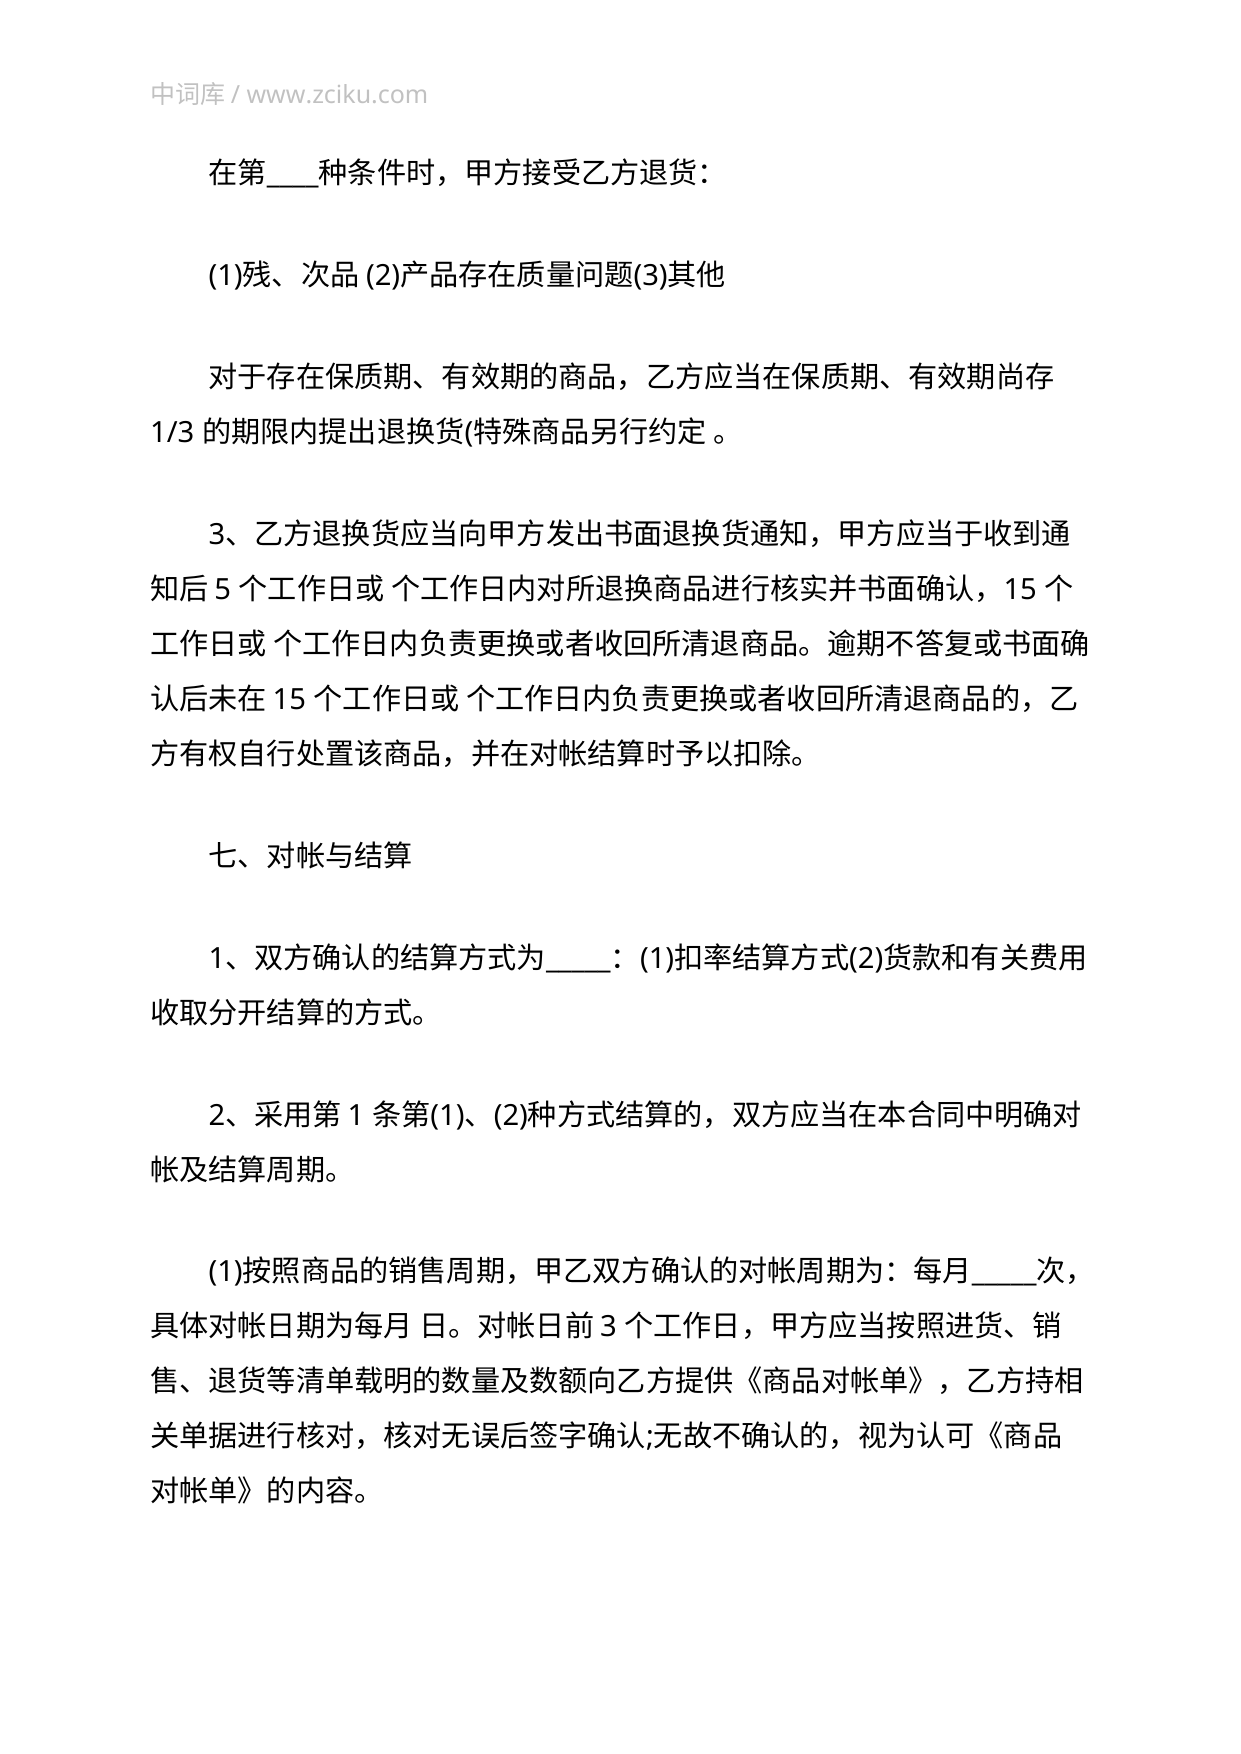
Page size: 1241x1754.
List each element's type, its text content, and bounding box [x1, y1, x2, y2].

text 在第____种条件时，甲方接受乙方退货： [150, 150, 1090, 192]
text (1)残、次品 (2)产品存在质量问题(3)其他 [150, 252, 1090, 294]
text (1)按照商品的销售周期，甲乙双方确认的对帐周期为：每月_____次，具体对帐日期为每月 日。对帐日前3 个工作日，甲方应当按照进货、销售、退货等清单载明的数量及数额向乙方提供《商品对帐单》，乙方持相关单据进行核对，核对无误后签字确认;无故不确认的，视为认可《商品对帐单》的内容。 [150, 1248, 1090, 1510]
text 1、双方确认的结算方式为_____：(1)扣率结算方式(2)货款和有关费用收取分开结算的方式。 [150, 934, 1090, 1032]
text 2、采用第1 条第(1)、(2)种方式结算的，双方应当在本合同中明确对帐及结算周期。 [150, 1091, 1090, 1188]
text 3、乙方退换货应当向甲方发出书面退换货通知，甲方应当于收到通知后5 个工作日或 个工作日内对所退换商品进行核实并书面确认，15 个工作日或 个工作日内负责更换或者收回所清退商品。逾期不答复或书面确认后未在15 个工作日或 个工作日内负责更换或者收回所清退商品的，乙方有权自行处置该商品，并在对帐结算时予以扣除。 [150, 511, 1090, 773]
text 七、对帐与结算 [150, 832, 1090, 875]
text 对于存在保质期、有效期的商品，乙方应当在保质期、有效期尚存1/3 的期限内提出退换货(特殊商品另行约定 。 [150, 354, 1090, 451]
